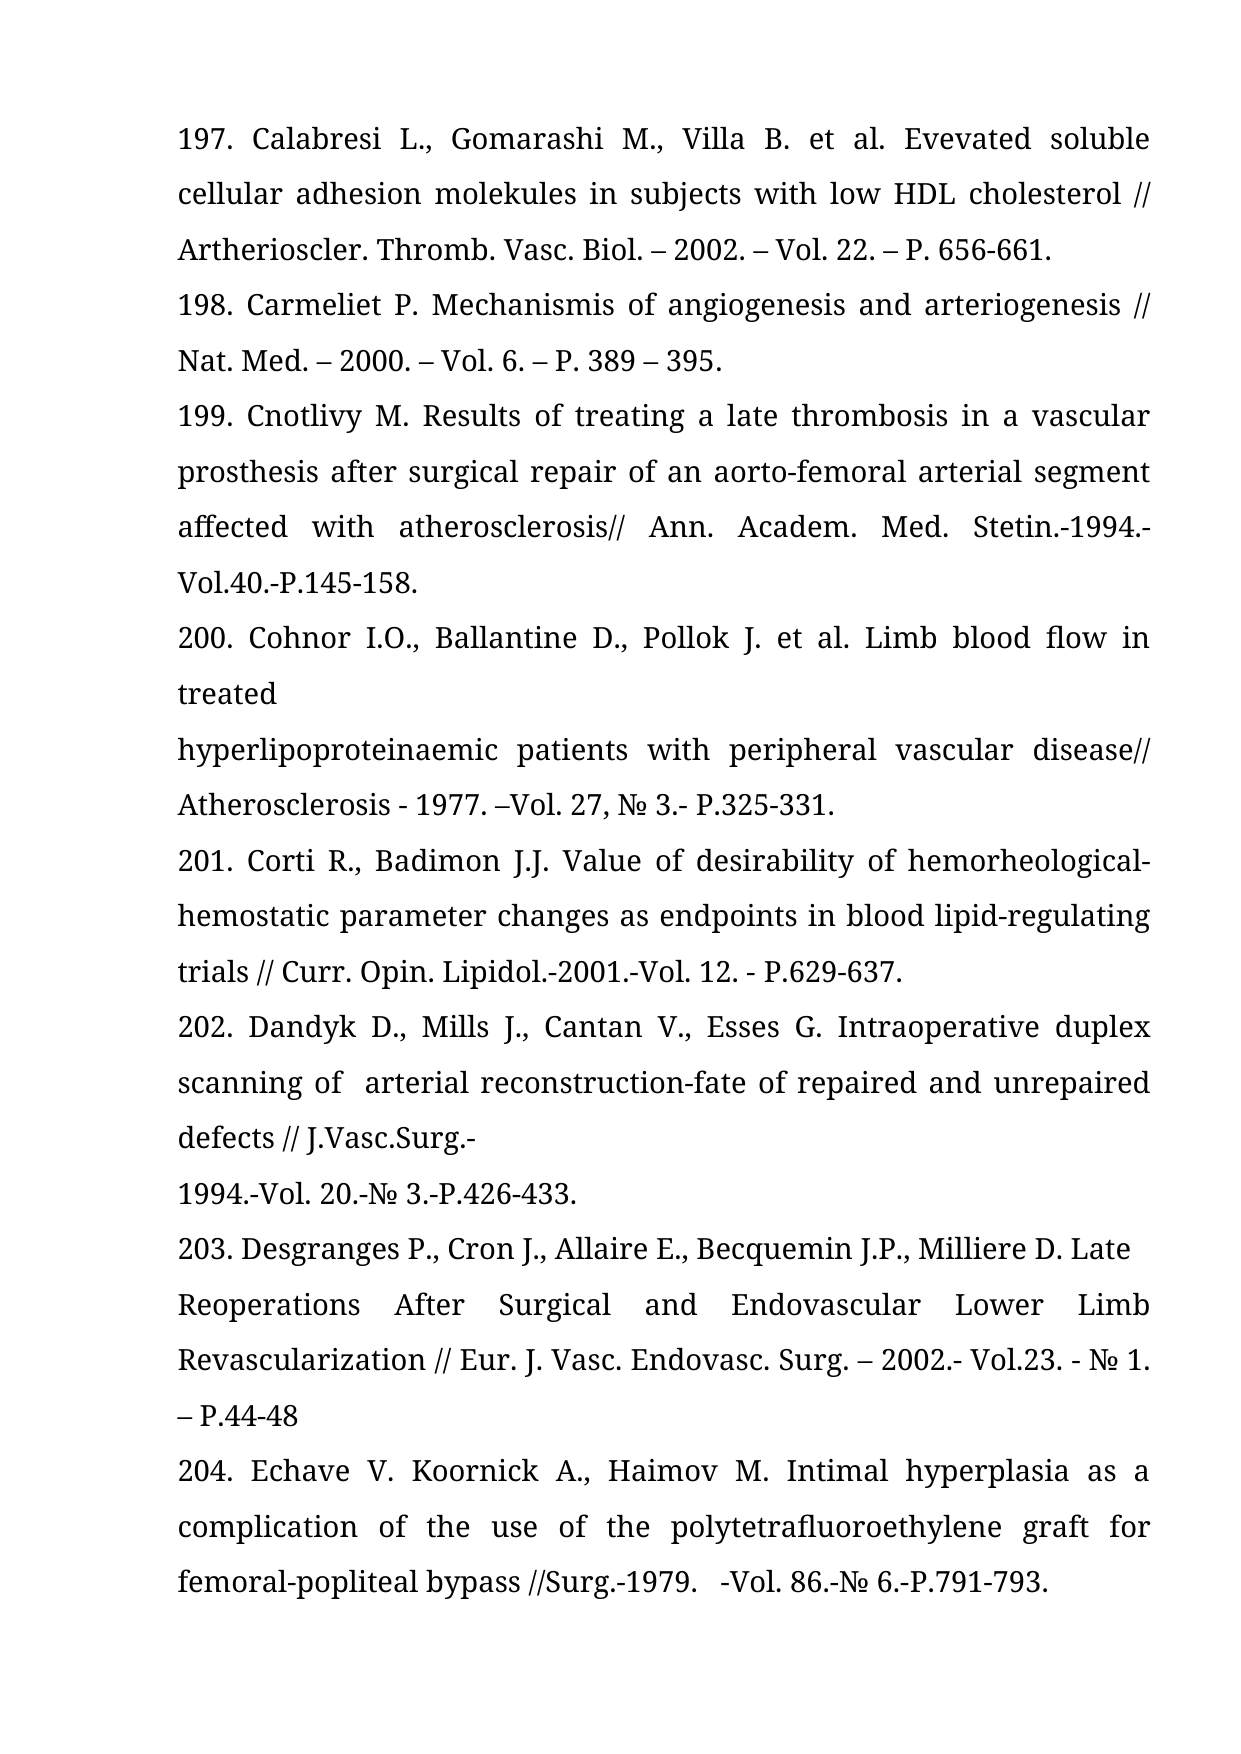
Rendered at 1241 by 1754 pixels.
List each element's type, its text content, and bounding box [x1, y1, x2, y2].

text hyperlipoproteinaemic patients with peripheral vascular disease// Atherosclerosis - 1977. –Vol. 27, № 3.- Р.325-331. [177, 729, 1152, 824]
text 1994.-Vol. 20.-№ 3.-P.426-433. [177, 1173, 1152, 1213]
text Reoperations After Surgical and Endovascular Lower Limb Revascularization // Eur. J. Vasc. Endovasc. Surg. – 2002.- Vol.23. - № 1. – P.44-48 [177, 1284, 1152, 1435]
text 199. Cnotlivy M. Results of treating a late thrombosis in a vascular prosthesis after surgical repair of an aorto-femoral arterial segment affected with atherosclerosis// Ann. Academ. Med. Stetin.-1994.-Vol.40.-P.145-158. [177, 396, 1152, 602]
text 204. Echave V. Koornick A., Haimov M. Intimal hyperplasia as a complication of the use of the polytetrafluoroethylene graft for femoral-popliteal bypass //Surg.-1979. -Vol. 86.-№ 6.-Р.791-793. [177, 1451, 1152, 1601]
text 201. Сorti R., Badimon J.J. Value of desirability of hemorheological-hemostatic parameter changes as endpoints in blood lipid-regulating trials // Curr. Opin. Lipidol.-2001.-Vol. 12. - Р.629-637. [177, 840, 1152, 991]
text 200. Cohnor I.O., Ballantine D., Pollok J. et al. Limb blood flow in treated [177, 618, 1152, 713]
text 203. Desgranges P., Cron J., Allaire E., Becquemin J.P., Milliere D. Late [177, 1228, 1152, 1268]
text 197. Calabresi L., Gomarashi M., Villa B. et al. Evevated soluble cellular adhesion molekules in subjects with low HDL cholesterol // Artherioscler. Thromb. Vasc. Biol. – 2002. – Vol. 22. – P. 656-661. [177, 118, 1152, 269]
text 198. Сarmeliet P. Mechanismis of angiogenesis and arteriogenesis // Nat. Med. – 2000. – Vol. 6. – P. 389 – 395. [177, 285, 1152, 380]
text 202. Dandyk D., Mills J., Cantan V., Esses G. Intraoperative duplex scanning of arterial reconstruction-fate of repaired and unrepaired defects // J.Vasc.Surg.- [177, 1006, 1152, 1157]
